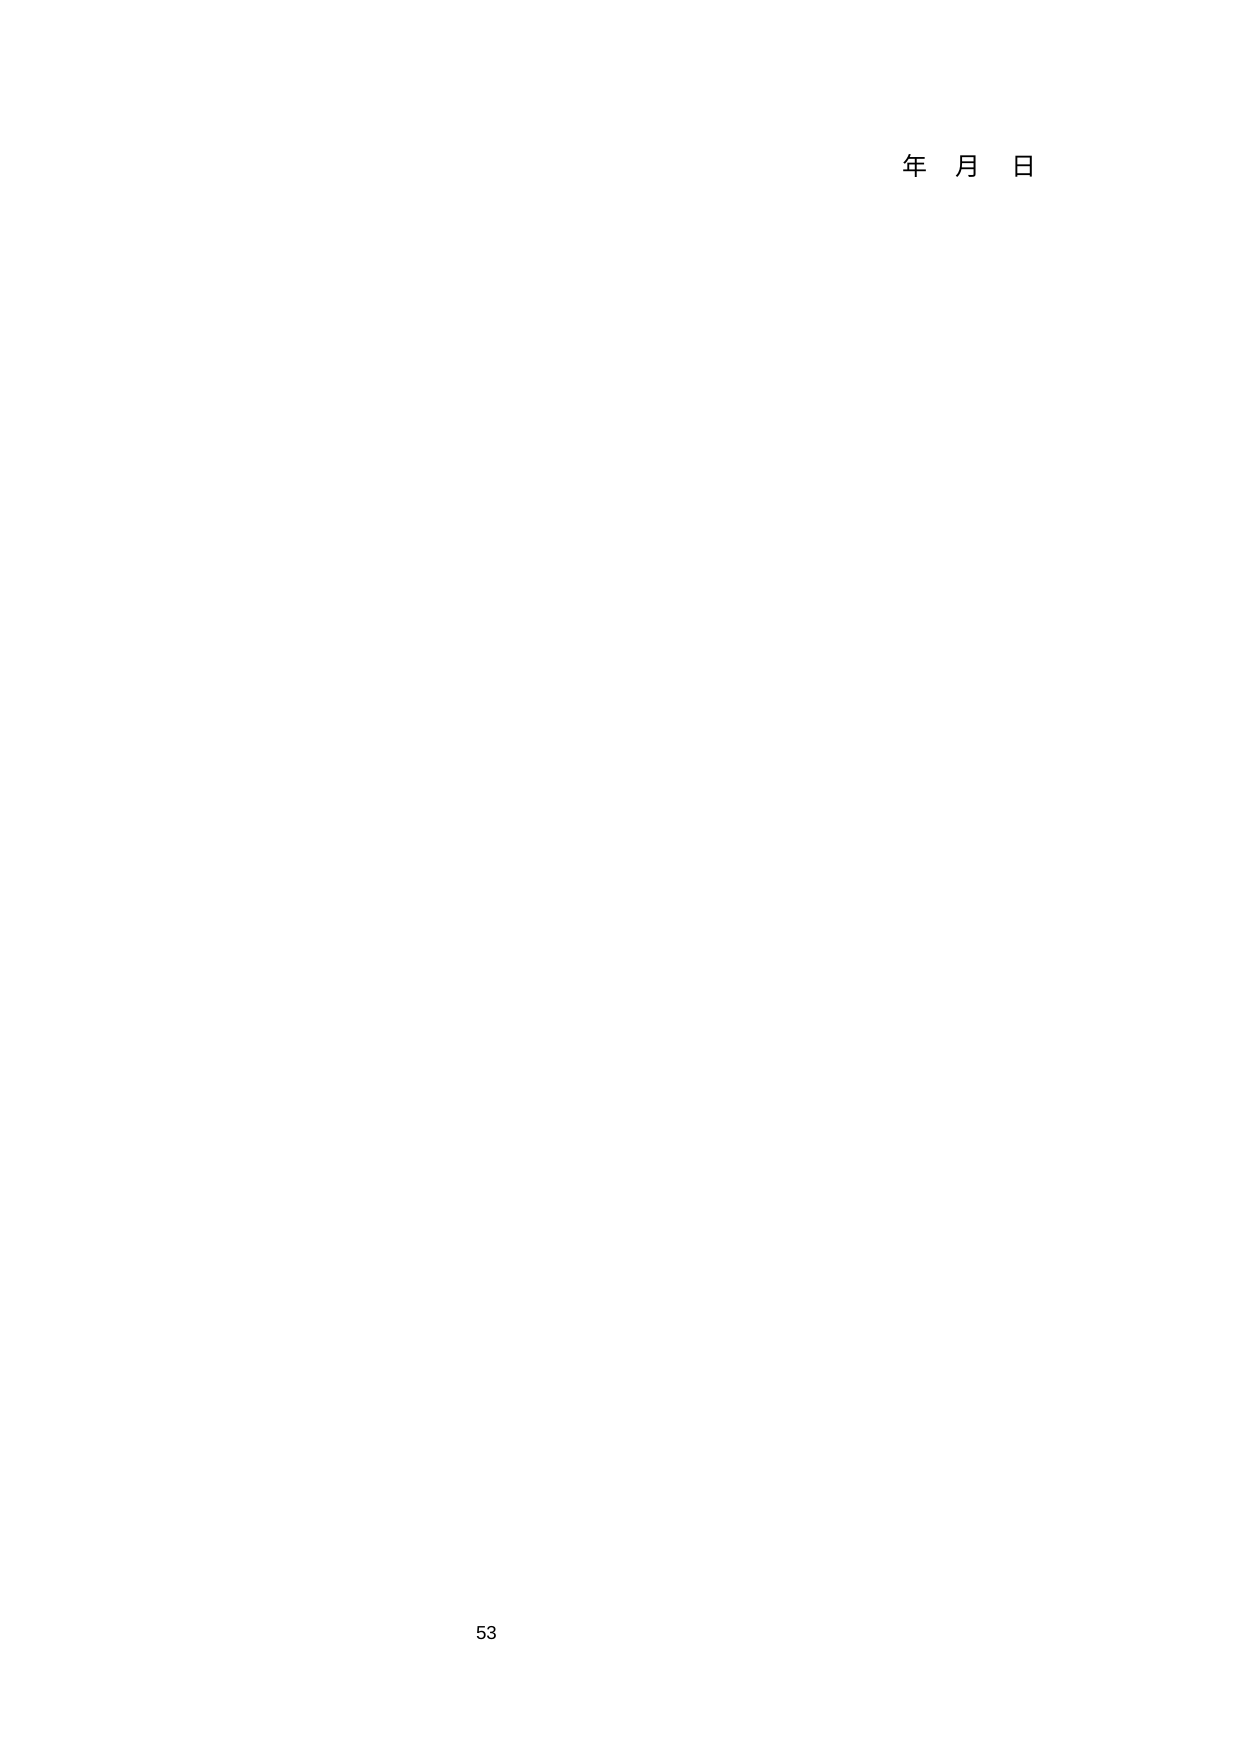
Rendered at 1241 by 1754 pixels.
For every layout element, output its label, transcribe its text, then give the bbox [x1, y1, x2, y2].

text 年 月 日 [902, 151, 1109, 181]
